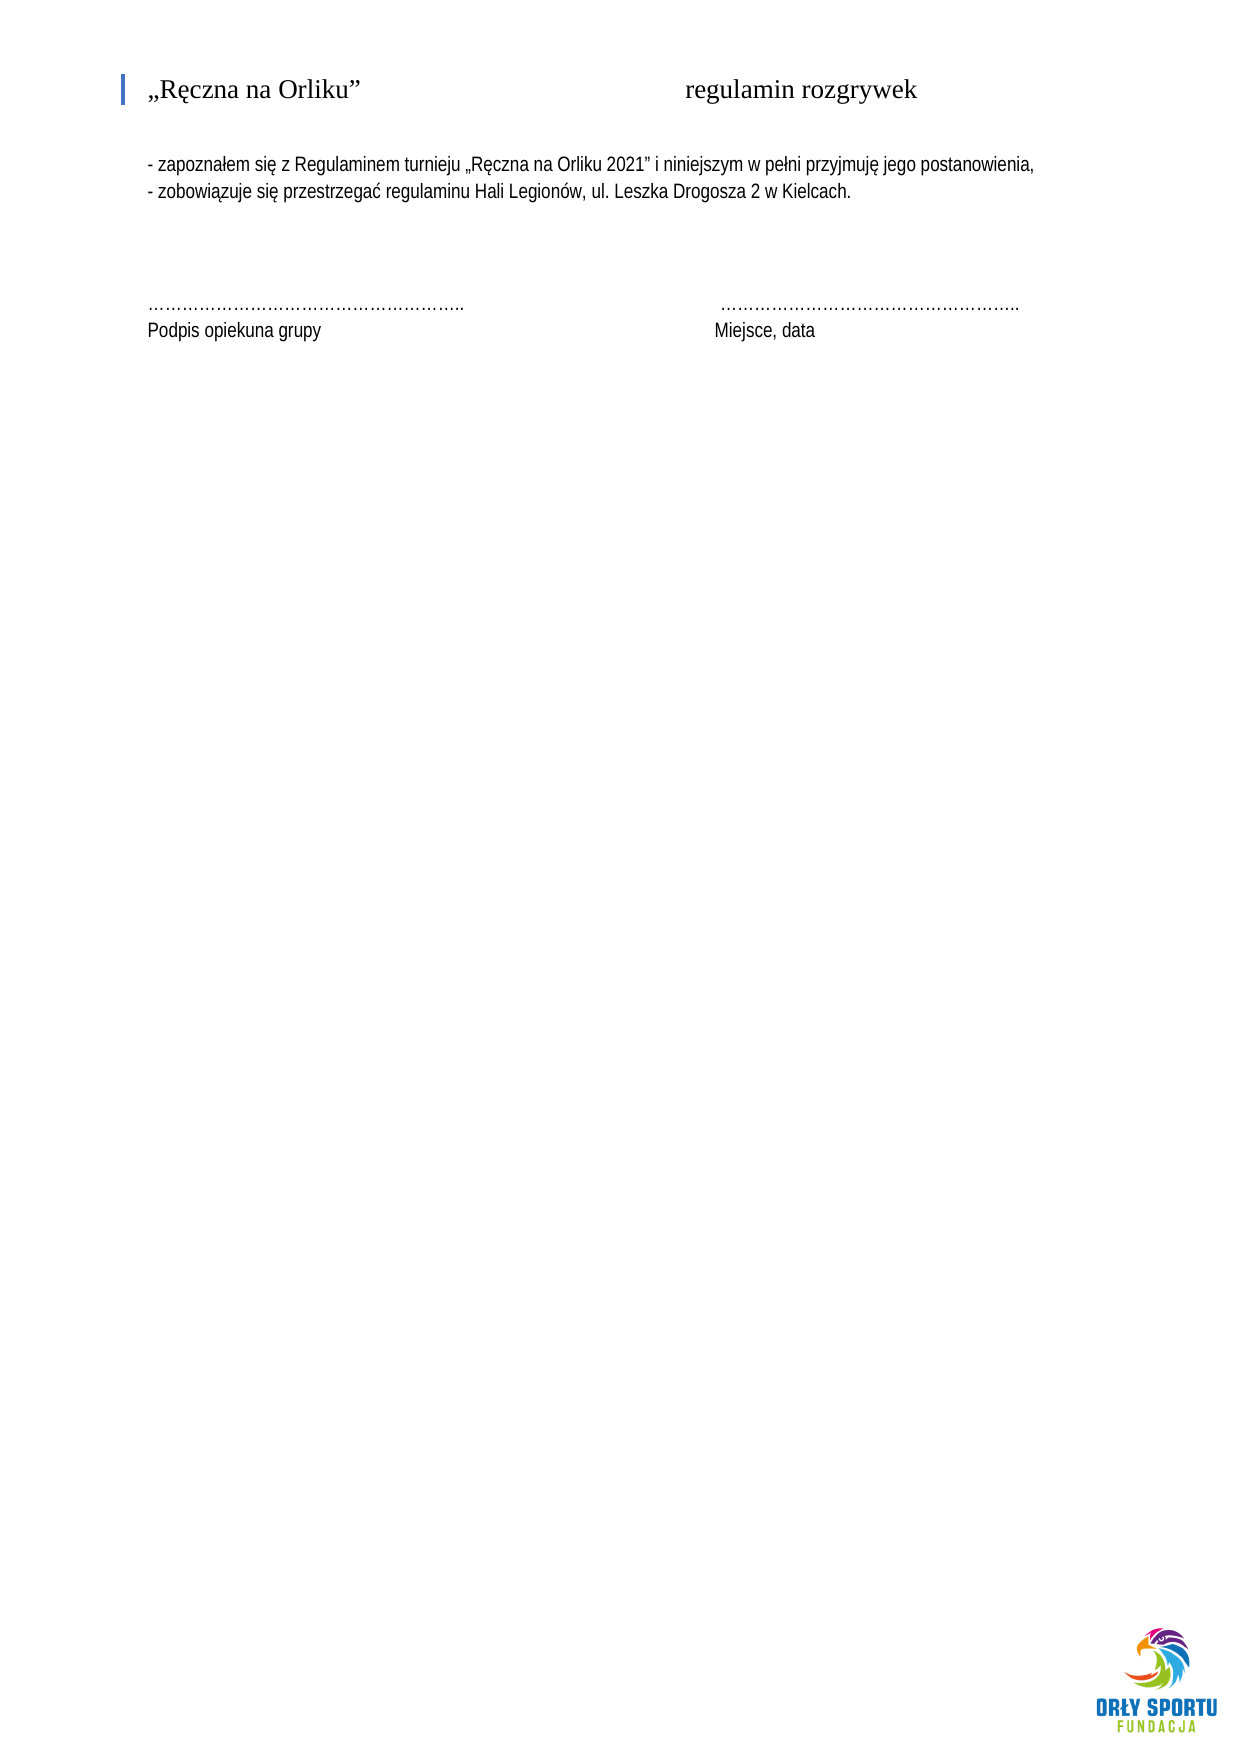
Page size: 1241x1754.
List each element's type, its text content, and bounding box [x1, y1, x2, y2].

picture [1096, 1628, 1217, 1733]
text - zapoznałem się z Regulaminem turnieju „Ręczna na Orliku 2021” i niniejszym w pełni przyjmuję jego postanowienia, [147, 151, 1179, 175]
text Podpis opiekuna grupy Miejsce, data [147, 318, 1240, 342]
text - zobowiązuje się przestrzegać regulaminu Hali Legionów, ul. Leszka Drogosza 2 w Kielcach. [147, 179, 1179, 203]
text ……………………………………………….. …………………………………………….. [147, 291, 1179, 314]
